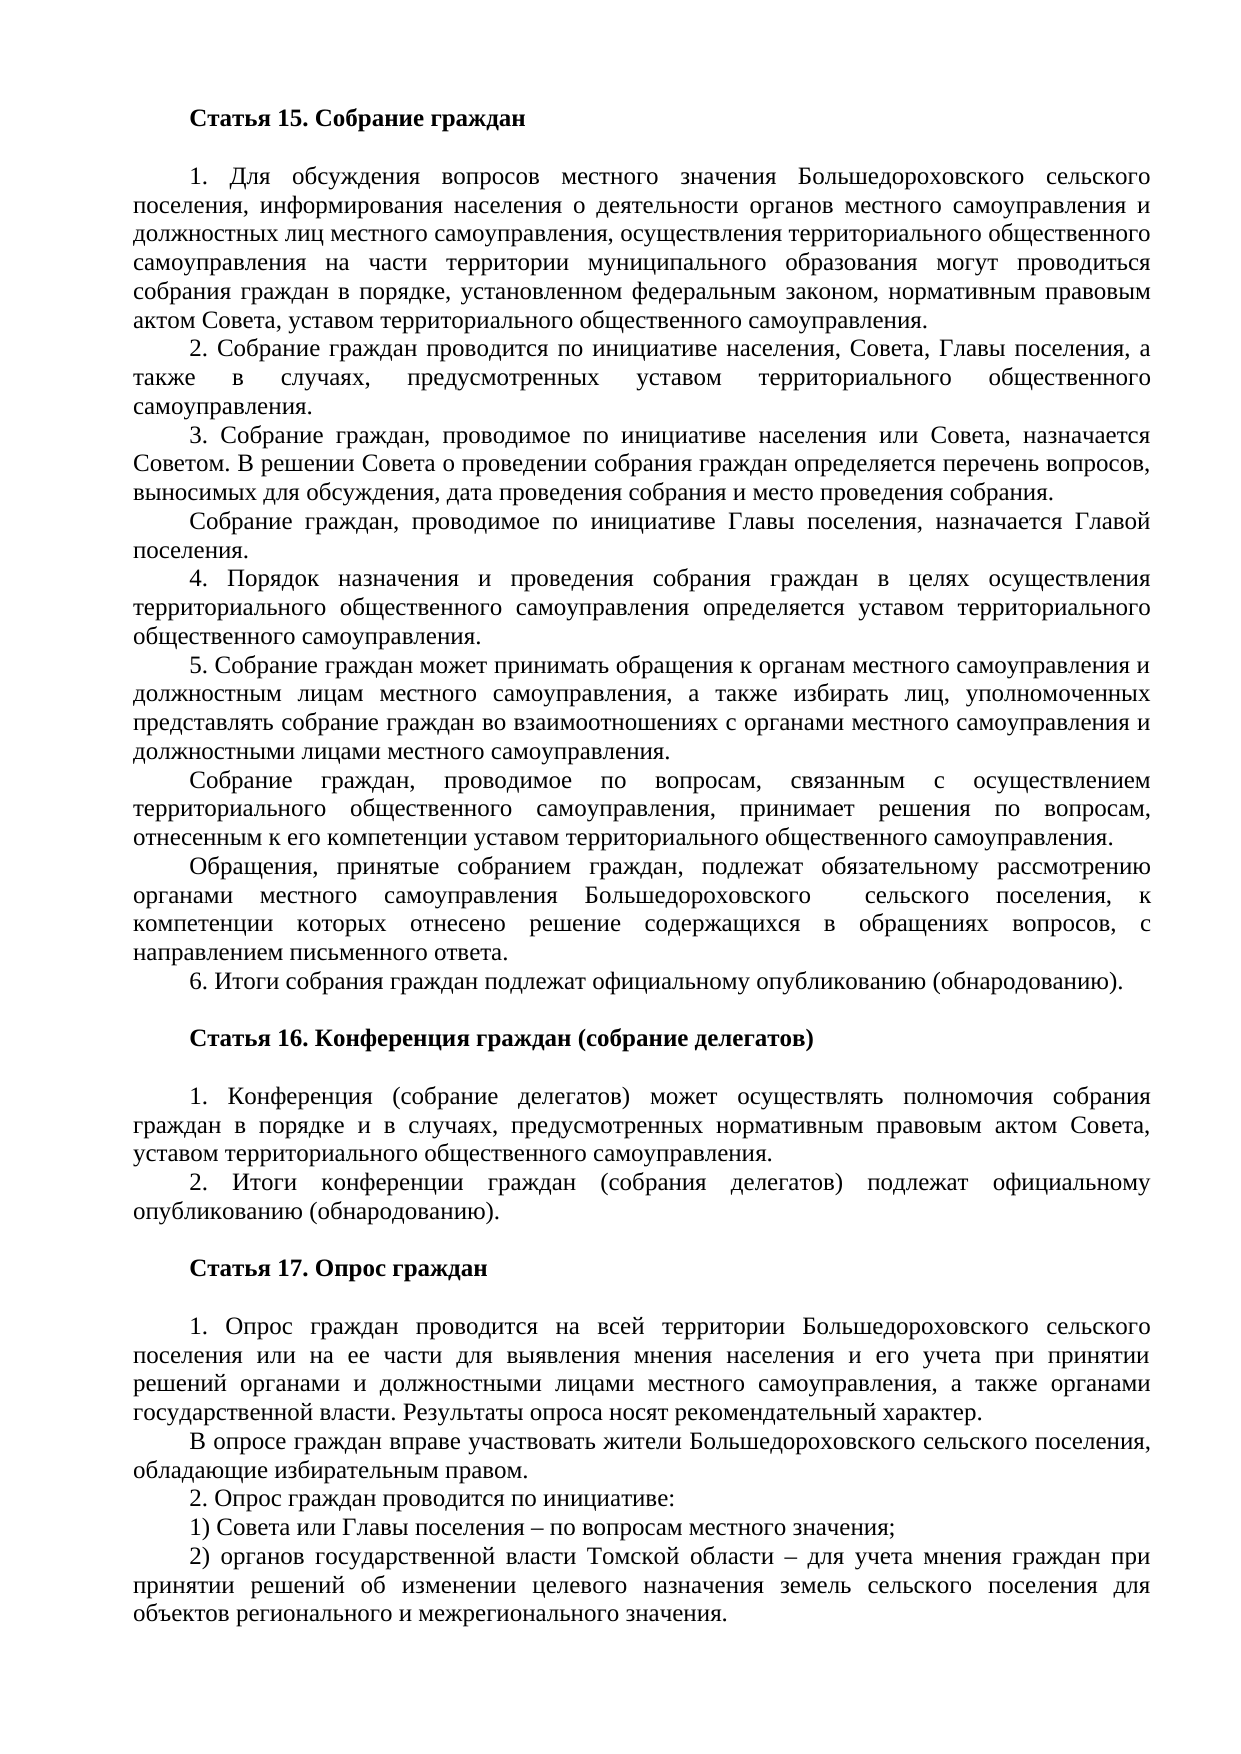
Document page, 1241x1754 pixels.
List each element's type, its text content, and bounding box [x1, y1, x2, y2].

text 3. Собрание граждан, проводимое по инициативе населения или Совета, назначается Советом. В решении Совета о проведении собрания граждан определяется перечень вопросов, выносимых для обсуждения, дата проведения собрания и место проведения собрания. [133, 420, 1152, 506]
text 2. Опрос граждан проводится по инициативе: [133, 1483, 1152, 1512]
text Собрание граждан, проводимое по вопросам, связанным с осуществлением территориального общественного самоуправления, принимает решения по вопросам, отнесенным к его компетенции уставом территориального общественного самоуправления. [133, 765, 1152, 851]
text Статья 15. Собрание граждан [133, 103, 1152, 132]
text Статья 17. Опрос граждан [133, 1253, 1152, 1282]
text Статья 16. Конференция граждан (собрание делегатов) [133, 1023, 1152, 1052]
text 1. Для обсуждения вопросов местного значения Большедороховского сельского поселения, информирования населения о деятельности органов местного самоуправления и должностных лиц местного самоуправления, осуществления территориального общественного самоуправления на части территории муниципального образования могут проводиться собрания граждан в порядке, установленном федеральным законом, нормативным правовым актом Совета, уставом территориального общественного самоуправления. [133, 161, 1152, 333]
text 6. Итоги собрания граждан подлежат официальному опубликованию (обнародованию). [133, 966, 1152, 995]
text В опросе граждан вправе участвовать жители Большедороховского сельского поселения, обладающие избирательным правом. [133, 1426, 1152, 1483]
text 5. Собрание граждан может принимать обращения к органам местного самоуправления и должностным лицам местного самоуправления, а также избирать лиц, уполномоченных представлять собрание граждан во взаимоотношениях с органами местного самоуправления и должностными лицами местного самоуправления. [133, 650, 1152, 765]
text 2) органов государственной власти Томской области – для учета мнения граждан при принятии решений об изменении целевого назначения земель сельского поселения для объектов регионального и межрегионального значения. [133, 1541, 1152, 1627]
text 2. Итоги конференции граждан (собрания делегатов) подлежат официальному опубликованию (обнародованию). [133, 1167, 1152, 1225]
text 1. Конференция (собрание делегатов) может осуществлять полномочия собрания граждан в порядке и в случаях, предусмотренных нормативным правовым актом Совета, уставом территориального общественного самоуправления. [133, 1081, 1152, 1167]
text Обращения, принятые собранием граждан, подлежат обязательному рассмотрению органами местного самоуправления Большедороховского сельского поселения, к компетенции которых отнесено решение содержащихся в обращениях вопросов, с направлением письменного ответа. [133, 851, 1152, 966]
text 1) Совета или Главы поселения – по вопросам местного значения; [133, 1512, 1152, 1541]
text Собрание граждан, проводимое по инициативе Главы поселения, назначается Главой поселения. [133, 506, 1152, 563]
text 2. Собрание граждан проводится по инициативе населения, Совета, Главы поселения, а также в случаях, предусмотренных уставом территориального общественного самоуправления. [133, 333, 1152, 420]
text 4. Порядок назначения и проведения собрания граждан в целях осуществления территориального общественного самоуправления определяется уставом территориального общественного самоуправления. [133, 563, 1152, 650]
text 1. Опрос граждан проводится на всей территории Большедороховского сельского поселения или на ее части для выявления мнения населения и его учета при принятии решений органами и должностными лицами местного самоуправления, а также органами государственной власти. Результаты опроса носят рекомендательный характер. [133, 1311, 1152, 1426]
